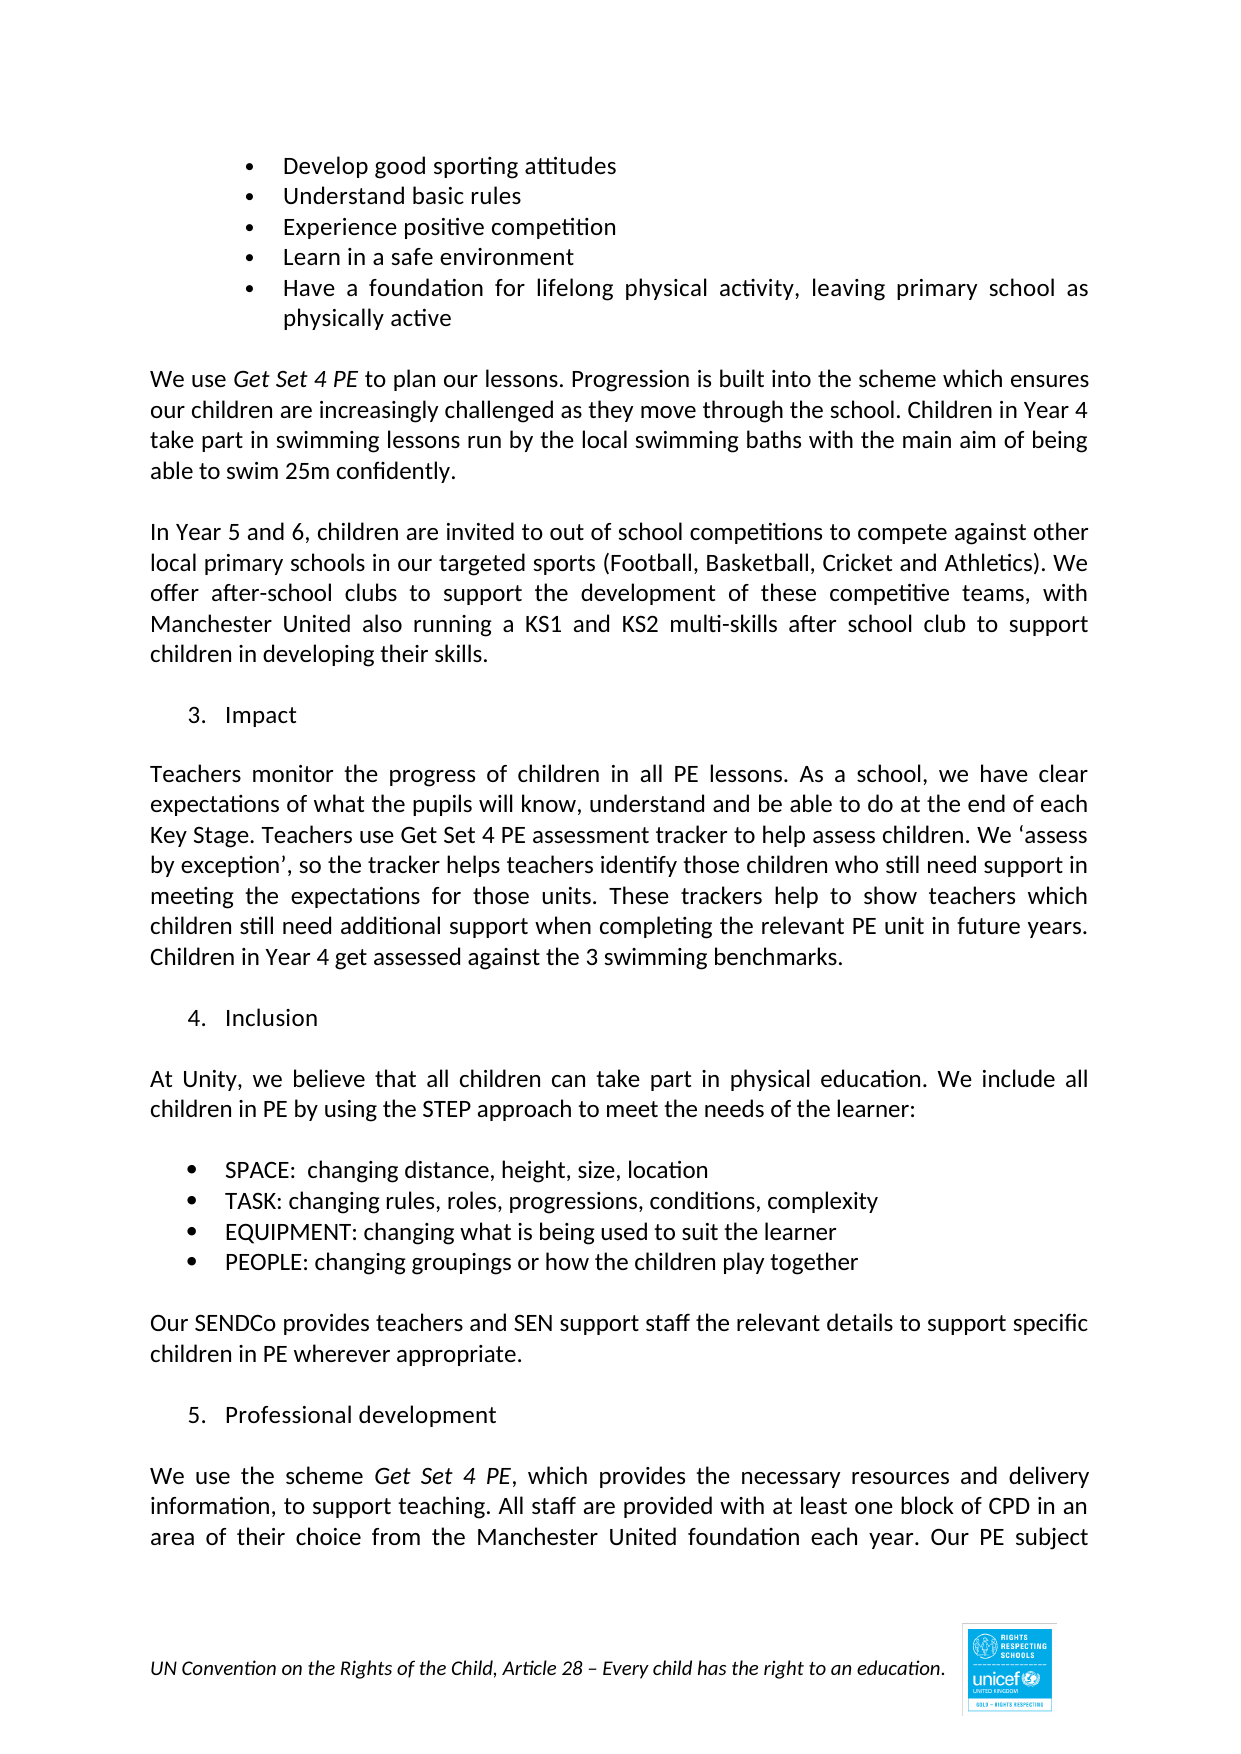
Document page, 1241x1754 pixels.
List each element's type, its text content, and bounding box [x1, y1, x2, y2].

picture [962, 1623, 1057, 1716]
text We use Get Set 4 PE to plan our lessons. Progression is built into the scheme which ensures our children are increasingly challenged as they move through the school. Children in Year 4 take part in swimming lessons run by the local swimming baths with the main aim of being able to swim 25m confidently. [150, 364, 1090, 486]
text At Unity, we believe that all children can take part in physical education. We include all children in PE by using the STEP approach to meet the needs of the learner: [150, 1063, 1090, 1124]
list Inclusion [187, 1002, 1090, 1033]
list Learn in a safe environment [246, 242, 1090, 272]
list PEOPLE: changing groupings or how the children play together [187, 1246, 1090, 1277]
list Understand basic rules [246, 181, 1090, 211]
text Our SENDCo provides teachers and SEN support staff the relevant details to support specific children in PE wherever appropriate. [150, 1307, 1090, 1368]
list Impact [187, 699, 1090, 730]
list Professional development [187, 1399, 1090, 1429]
text Teachers monitor the progress of children in all PE lessons. As a school, we have clear expectations of what the pupils will know, understand and be able to do at the end of each Key Stage. Teachers use Get Set 4 PE assessment tracker to help assess children. We ‘assess by exception’, so the tracker helps teachers identify those children who still need support in meeting the expectations for those units. These trackers help to show teachers which children still need additional support when completing the relevant PE unit in future years. Children in Year 4 get assessed against the 3 swimming benchmarks. [150, 730, 1090, 972]
text In Year 5 and 6, children are invited to out of school competitions to compete against other local primary schools in our targeted sports (Football, Basketball, Cricket and Athletics). We offer after-school clubs to support the development of these competitive teams, with Manchester United also running a KS1 and KS2 multi-skills after school club to support children in developing their skills. [150, 516, 1090, 669]
list EQUIPMENT: changing what is being used to suit the learner [187, 1216, 1090, 1246]
list Develop good sporting attitudes [246, 150, 1090, 181]
list Have a foundation for lifelong physical activity, leaving primary school as physically active [246, 272, 1090, 333]
list Experience positive competition [246, 211, 1090, 242]
list SPACE: changing distance, height, size, location [187, 1155, 1090, 1185]
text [150, 1460, 1090, 1551]
list TASK: changing rules, roles, progressions, conditions, complexity [187, 1185, 1090, 1216]
